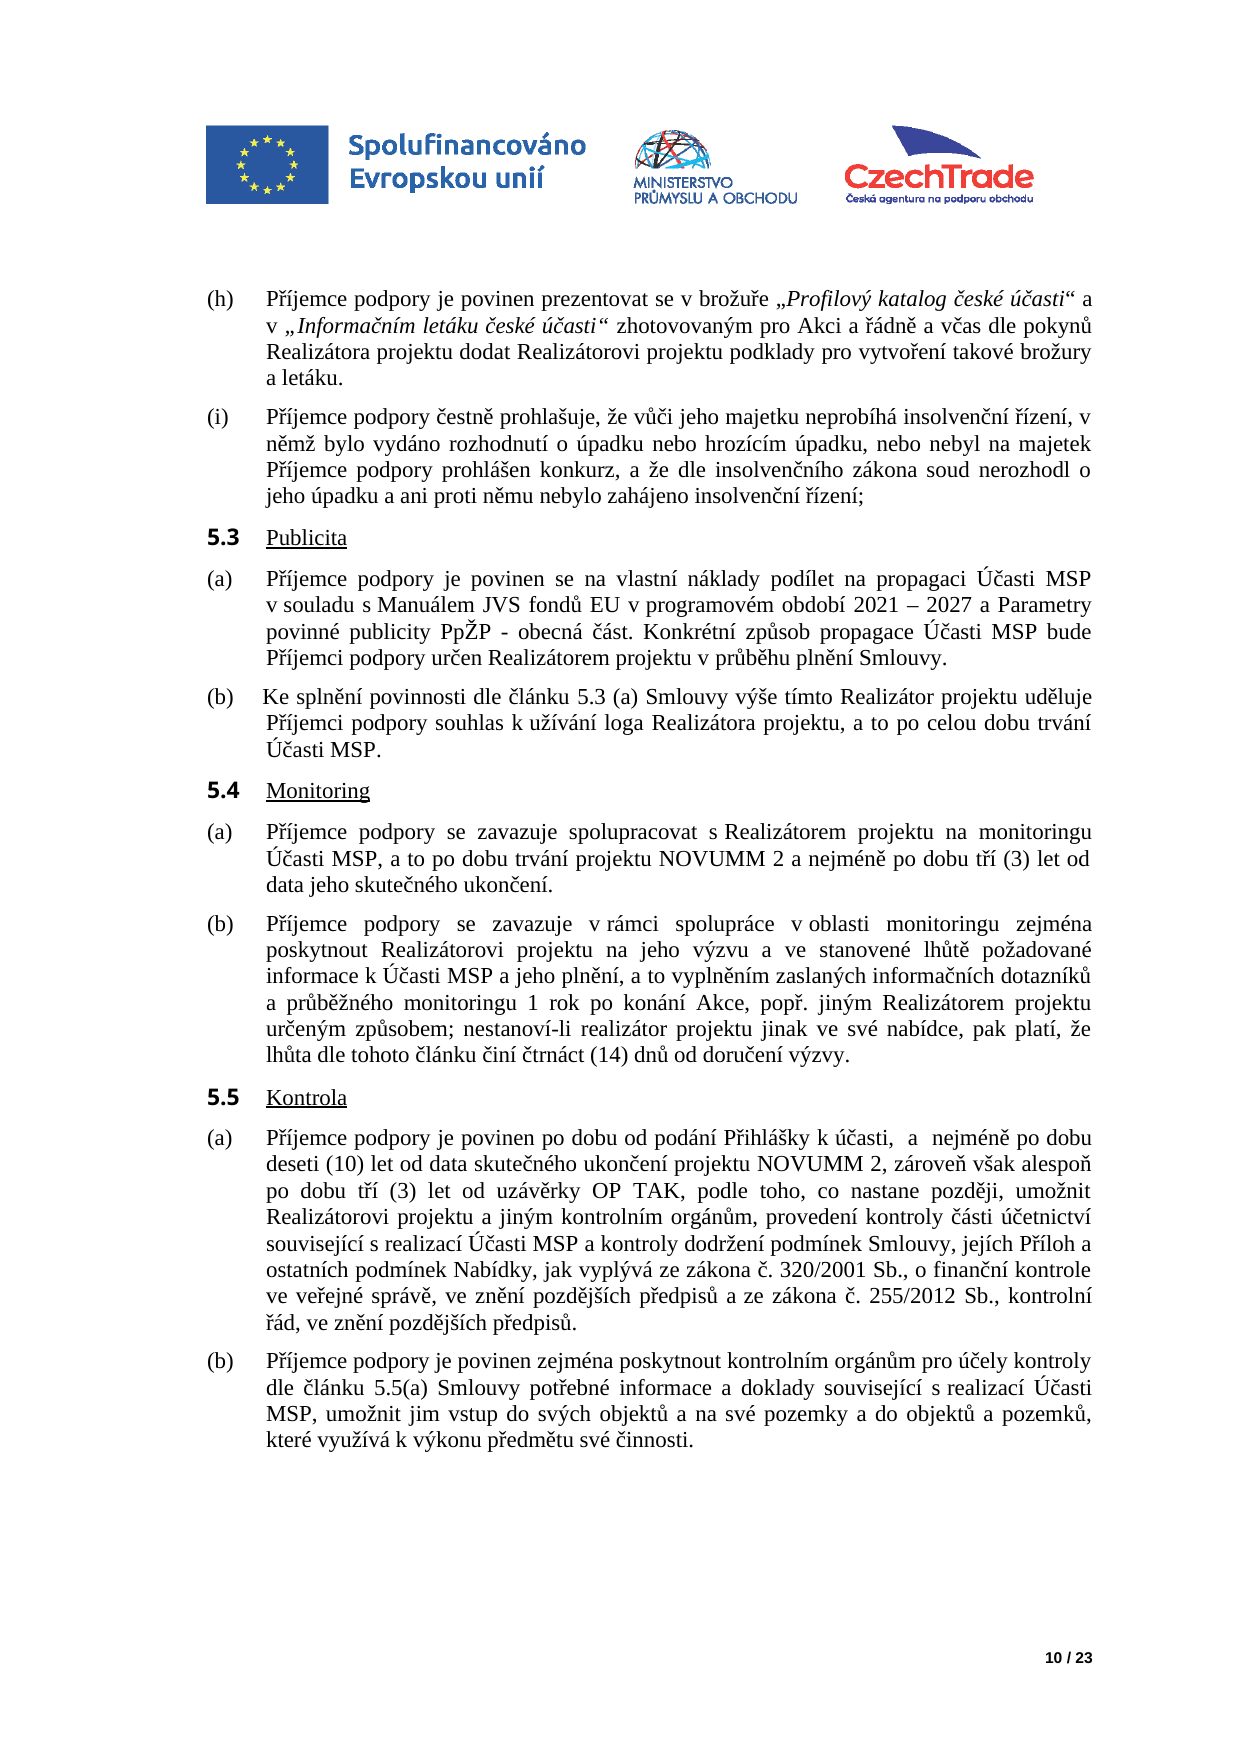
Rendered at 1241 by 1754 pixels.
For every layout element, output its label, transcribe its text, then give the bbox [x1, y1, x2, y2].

text Monitoring [207, 774, 1092, 806]
text (a) Příjemce podpory je povinen se na vlastní náklady podílet na propagaci Účasti MSP v souladu s Manuálem JVS fondů EU v programovém období 2021 – 2027 a Parametry povinné publicity PpŽP - obecná část. Konkrétní způsob propagace Účasti MSP bude Příjemci podpory určen Realizátorem projektu v průběhu plnění Smlouvy. [207, 565, 1092, 670]
text Příjemce podpory čestně prohlašuje, že vůči jeho majetku neprobíhá insolvenční řízení, v němž bylo vydáno rozhodnutí o úpadku nebo hrozícím úpadku, nebo nebyl na majetek Příjemce podpory prohlášen konkurz, a že dle insolvenčního zákona soud nerozhodl o jeho úpadku a ani proti němu nebylo zahájeno insolvenční řízení; [207, 403, 1092, 509]
list (b) Ke splnění povinnosti dle článku 5.3 (a) Smlouvy výše tímto Realizátor projektu uděluje Příjemci podpory souhlas k užívání loga Realizátora projektu, a to po celou dobu trvání Účasti MSP. [207, 683, 1092, 762]
text Příjemce podpory je povinen po dobu od podání Přihlášky k účasti, a nejméně po dobu deseti (10) let od data skutečného ukončení projektu NOVUMM 2, zároveň však alespoň po dobu tří (3) let od uzávěrky OP TAK, podle toho, co nastane později, umožnit Realizátorovi projektu a jiným kontrolním orgánům, provedení kontroly části účetnictví související s realizací Účasti MSP a kontroly dodržení podmínek Smlouvy, jejích Příloh a ostatních podmínek Nabídky, jak vyplývá ze zákona č. 320/2001 Sb., o finanční kontrole ve veřejné správě, ve znění pozdějších předpisů a ze zákona č. 255/2012 Sb., kontrolní řád, ve znění pozdějších předpisů. [207, 1124, 1092, 1335]
text Příjemce podpory se zavazuje v rámci spolupráce v oblasti monitoringu zejména poskytnout Realizátorovi projektu na jeho výzvu a ve stanovené lhůtě požadované informace k Účasti MSP a jeho plnění, a to vyplněním zaslaných informačních dotazníků a průběžného monitoringu 1 rok po konání Akce, popř. jiným Realizátorem projektu určeným způsobem; nestanoví-li realizátor projektu jinak ve své nabídce, pak platí, že lhůta dle tohoto článku činí čtrnáct (14) dnů od doručení výzvy. [207, 910, 1092, 1068]
text Publicita [207, 521, 1092, 552]
text Kontrola [207, 1080, 1092, 1112]
text Příjemce podpory je povinen prezentovat se v brožuře „Profilový katalog české účasti“ a v „Informačním letáku české účasti“ zhotovovaným pro Akci a řádně a včas dle pokynů Realizátora projektu dodat Realizátorovi projektu podklady pro vytvoření takové brožury a letáku. [207, 285, 1092, 391]
text Příjemce podpory se zavazuje spolupracovat s Realizátorem projektu na monitoringu Účasti MSP, a to po dobu trvání projektu NOVUMM 2 a nejméně po dobu tří (3) let od data jeho skutečného ukončení. [207, 818, 1092, 897]
text Příjemce podpory je povinen zejména poskytnout kontrolním orgánům pro účely kontroly dle článku 5.5(a) Smlouvy potřebné informace a doklady související s realizací Účasti MSP, umožnit jim vstup do svých objektů a na své pozemky a do objektů a pozemků, které využívá k výkonu předmětu své činnosti. [207, 1347, 1092, 1453]
